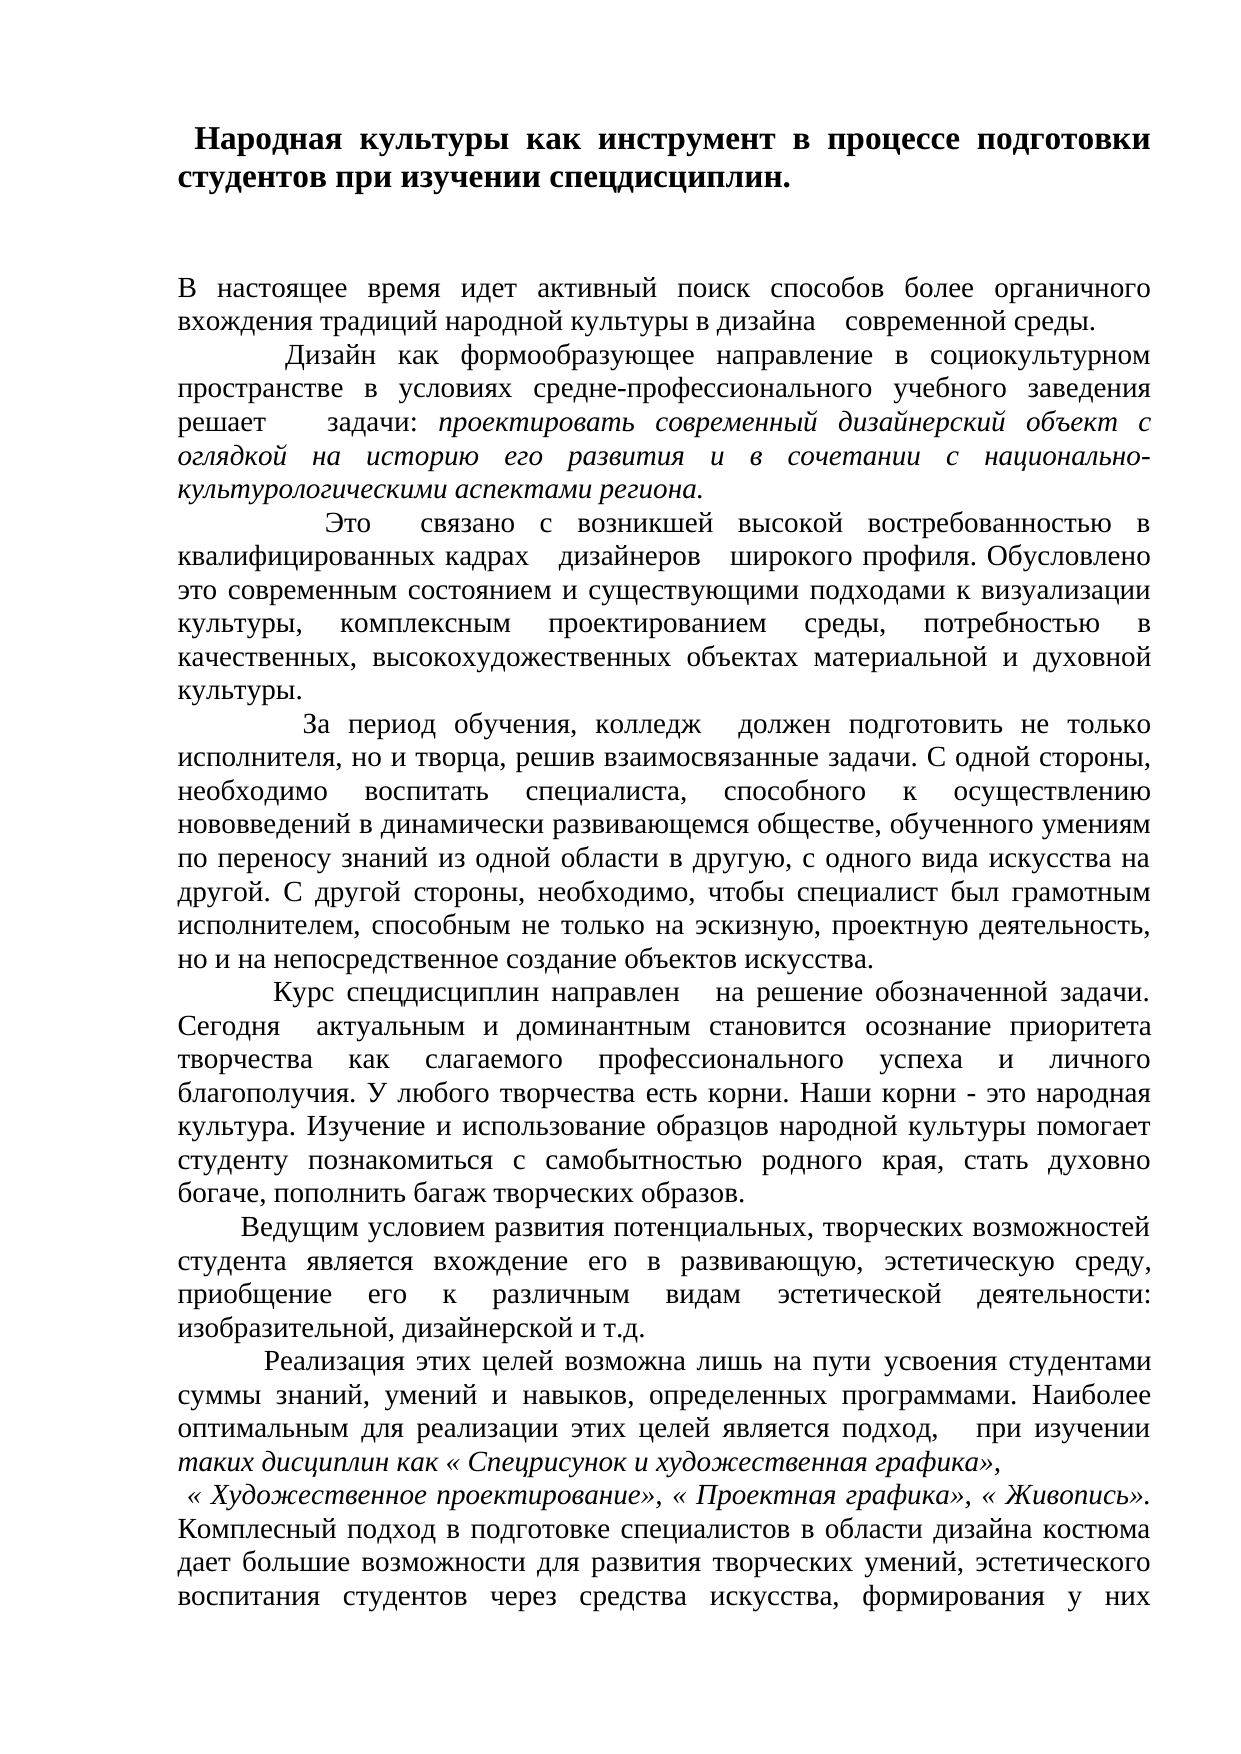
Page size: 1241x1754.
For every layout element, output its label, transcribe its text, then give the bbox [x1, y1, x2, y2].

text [177, 1477, 1152, 1612]
text Курс спецдисциплин направлен на решение обозначенной задачи. Сегодня актуальным и доминантным становится осознание приоритета творчества как слагаемого профессионального успеха и личного благополучия. У любого творчества есть корни. Наши корни - это народная культура. Изучение и использование образцов народной культуры помогает студенту познакомиться с самобытностью родного края, стать духовно богаче, пополнить багаж творческих образов. [177, 974, 1152, 1209]
text Реализация этих целей возможна лишь на пути усвоения студентами суммы знаний, умений и навыков, определенных программами. Наиболее оптимальным для реализации этих целей является подход, при изучении таких дисциплин как « Спецрисунок и художественная графика», [177, 1343, 1152, 1477]
text В настоящее время идет активный поиск способов более органичного вхождения традиций народной культуры в дизайна современной среды. [177, 270, 1152, 337]
text Народная культуры как инструмент в процессе подготовки студентов при изучении спецдисциплин. [177, 118, 1152, 195]
text Ведущим условием развития потенциальных, творческих возможностей студента является вхождение его в развивающую, эстетическую среду, приобщение его к различным видам эстетической деятельности: изобразительной, дизайнерской и т.д. [177, 1209, 1152, 1343]
text За период обучения, колледж должен подготовить не только исполнителя, но и творца, решив взаимосвязанные задачи. С одной стороны, необходимо воспитать специалиста, способного к осуществлению нововведений в динамически развивающемся обществе, обученного умениям по переносу знаний из одной области в другую, с одного вида искусства на другой. С другой стороны, необходимо, чтобы специалист был грамотным исполнителем, способным не только на эскизную, проектную деятельность, но и на непосредственное создание объектов искусства. [177, 706, 1152, 974]
text Дизайн как формообразующее направление в социокультурном пространстве в условиях средне-профессионального учебного заведения решает задачи: проектировать современный дизайнерский объект с оглядкой на историю его развития и в сочетании с национально-культурологическими аспектами региона. [177, 337, 1152, 505]
text Это связано с возникшей высокой востребованностью в квалифицированных кадрах дизайнеров широкого профиля. Обусловлено это современным состоянием и существующими подходами к визуализации культуры, комплексным проектированием среды, потребностью в качественных, высокохудожественных объектах материальной и духовной культуры. [177, 505, 1152, 706]
